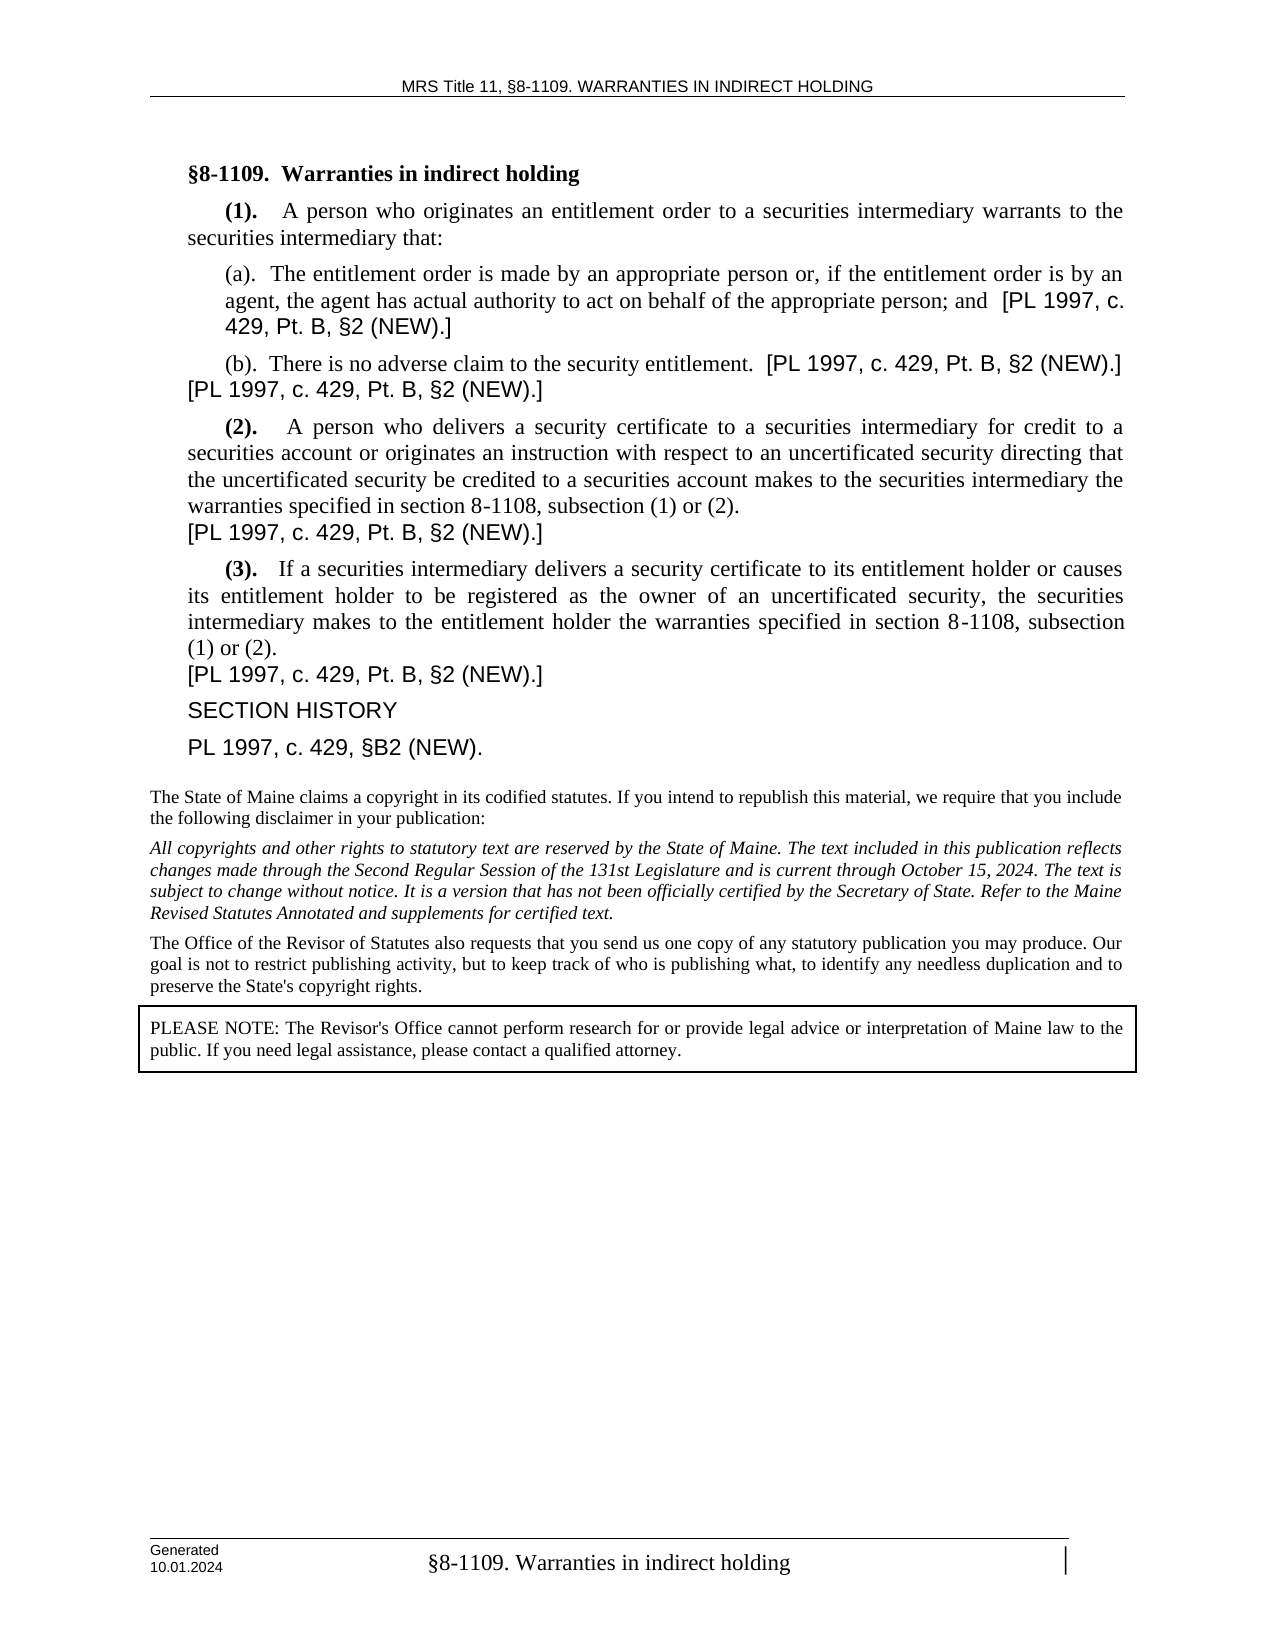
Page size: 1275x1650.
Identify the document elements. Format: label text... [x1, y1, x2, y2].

text (1). A person who originates an entitlement order to a securities intermediary warrants to the securities intermediary that: [187, 197, 1125, 250]
text (b). There is no adverse claim to the security entitlement. [PL 1997, c. 429, Pt. B, §2 (NEW).] [225, 350, 1125, 376]
text (3). If a securities intermediary delivers a security certificate to its entitlement holder or causes its entitlement holder to be registered as the owner of an uncertificated security, the securities intermediary makes to the entitlement holder the warranties specified in section 8‑1108, subsection (1) or (2). [187, 555, 1125, 661]
text (2). A person who delivers a security certificate to a securities intermediary for credit to a securities account or originates an instruction with respect to an uncertificated security directing that the uncertificated security be credited to a securities account makes to the securities intermediary the warranties specified in section 8‑1108, subsection (1) or (2). [187, 413, 1125, 518]
text [PL 1997, c. 429, Pt. B, §2 (NEW).] [187, 376, 1125, 403]
text SECTION HISTORY [187, 697, 1125, 724]
text [PL 1997, c. 429, Pt. B, §2 (NEW).] [187, 661, 1125, 687]
text The State of Maine claims a copyright in its codified statutes. If you intend to republish this material, we require that you include the following disclaimer in your publication: [150, 786, 1125, 829]
text All copyrights and other rights to statutory text are reserved by the State of Maine. The text included in this publication reflects changes made through the Second Regular Session of the 131st Legislature and is current through October 15, 2024 . The text is subject to change without notice. It is a version that has not been officially certified by the Secretary of State. Refer to the Maine Revised Statutes Annotated and supplements for certified text. [150, 837, 1125, 923]
text §8-1109. Warranties in indirect holding [187, 160, 1125, 187]
text PLEASE NOTE: The Revisor's Office cannot perform research for or provide legal advice or interpretation of Maine law to the public. If you need legal assistance, please contact a qualified attorney. [140, 1007, 1135, 1071]
text PL 1997, c. 429, §B2 (NEW). [187, 734, 1125, 761]
text The Office of the Revisor of Statutes also requests that you send us one copy of any statutory publication you may produce. Our goal is not to restrict publishing activity, but to keep track of who is publishing what, to identify any needless duplication and to preserve the State's copyright rights. [150, 932, 1125, 996]
text (a). The entitlement order is made by an appropriate person or, if the entitlement order is by an agent, the agent has actual authority to act on behalf of the appropriate person; and [PL 1997, c. 429, Pt. B, §2 (NEW).] [225, 260, 1125, 339]
text [PL 1997, c. 429, Pt. B, §2 (NEW).] [187, 518, 1125, 545]
